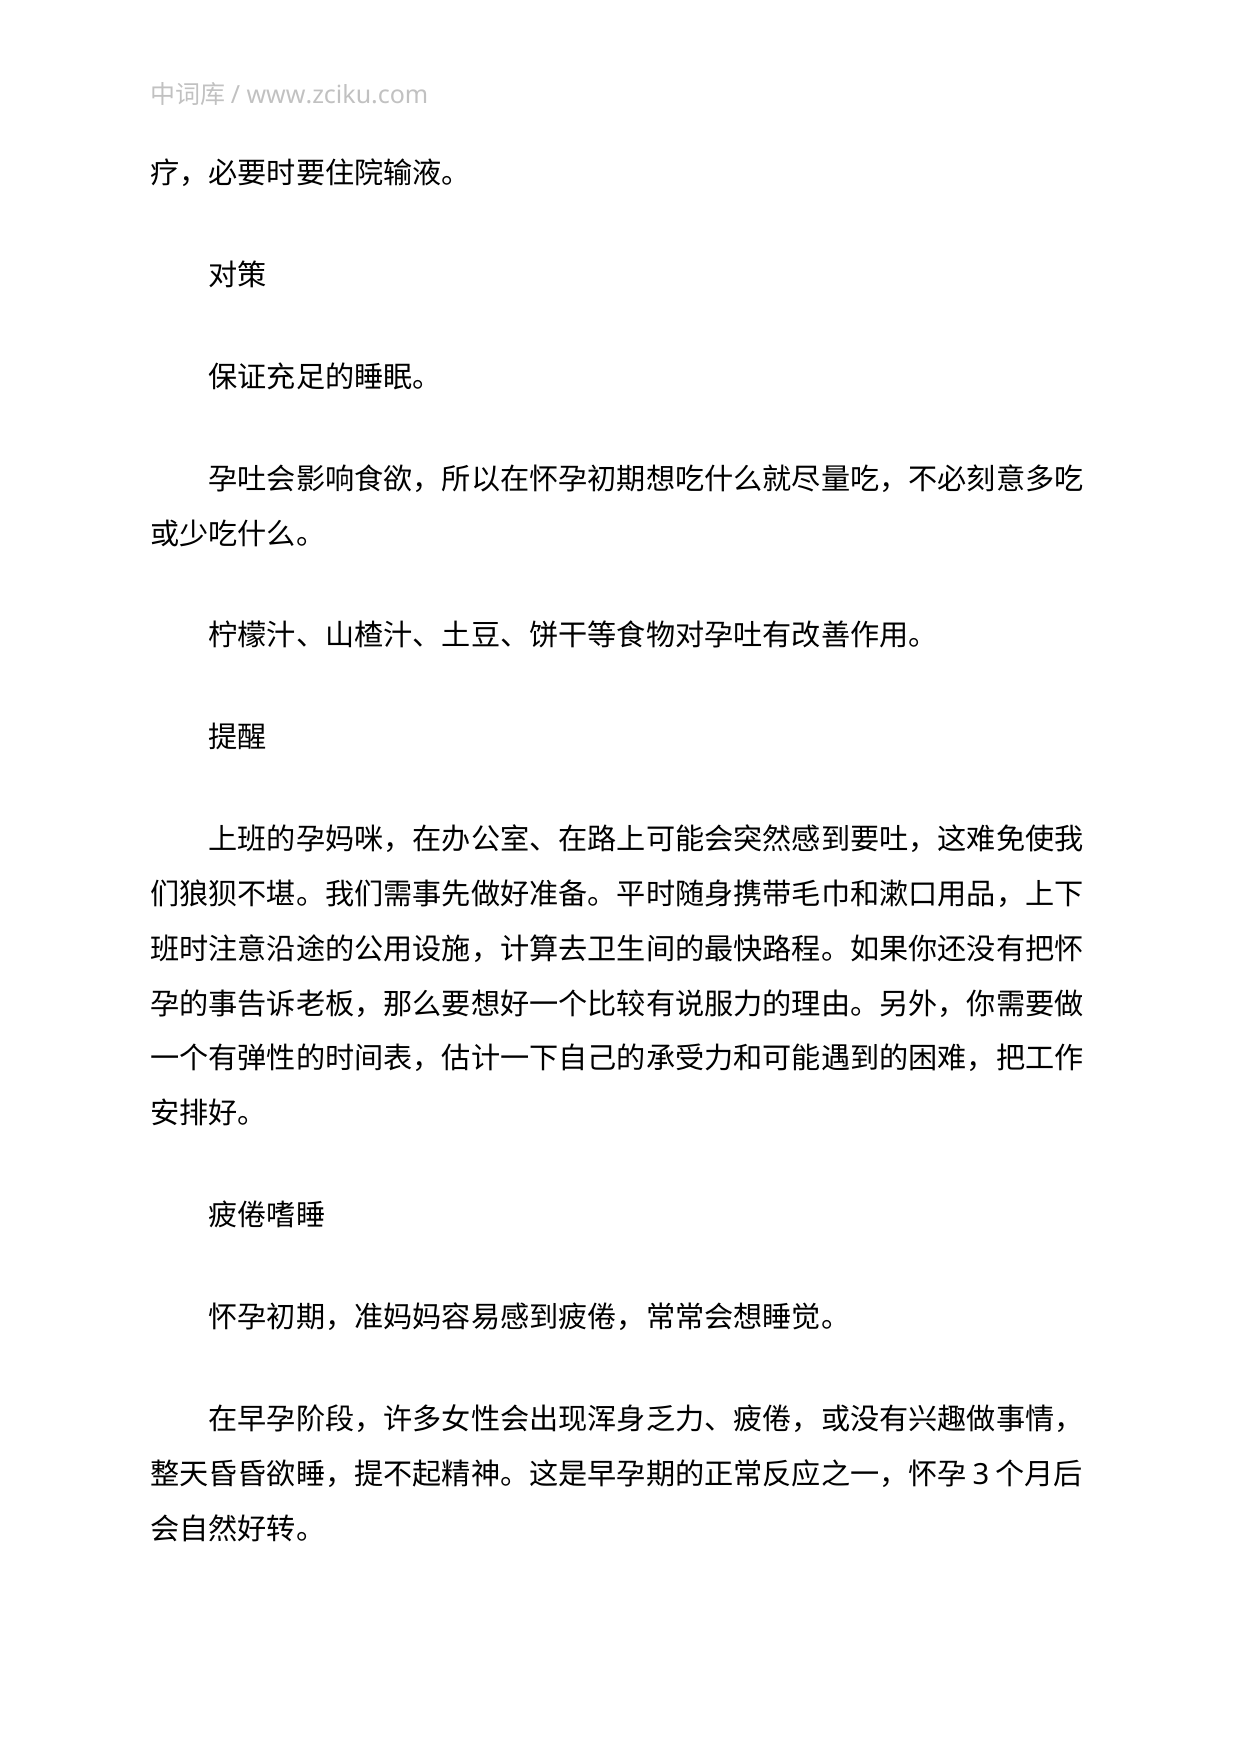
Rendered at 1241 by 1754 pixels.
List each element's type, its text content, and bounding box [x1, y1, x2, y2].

text 怀孕初期，准妈妈容易感到疲倦，常常会想睡觉。 [150, 1293, 1090, 1336]
text 疲倦嗜睡 [150, 1192, 1090, 1234]
text 在早孕阶段，许多女性会出现浑身乏力、疲倦，或没有兴趣做事情，整天昏昏欲睡，提不起精神。这是早孕期的正常反应之一，怀孕3个月后会自然好转。 [150, 1395, 1090, 1547]
text 孕吐会影响食欲，所以在怀孕初期想吃什么就尽量吃，不必刻意多吃或少吃什么。 [150, 455, 1090, 552]
text 上班的孕妈咪，在办公室、在路上可能会突然感到要吐，这难免使我们狼狈不堪。我们需事先做好准备。平时随身携带毛巾和漱口用品，上下班时注意沿途的公用设施，计算去卫生间的最快路程。如果你还没有把怀孕的事告诉老板，那么要想好一个比较有说服力的理由。另外，你需要做一个有弹性的时间表，估计一下自己的承受力和可能遇到的困难，把工作安排好。 [150, 816, 1090, 1132]
text 保证充足的睡眠。 [150, 353, 1090, 396]
text 对策 [150, 252, 1090, 294]
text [150, 150, 1090, 192]
text 提醒 [150, 714, 1090, 756]
text 柠檬汁、山楂汁、土豆、饼干等食物对孕吐有改善作用。 [150, 612, 1090, 654]
